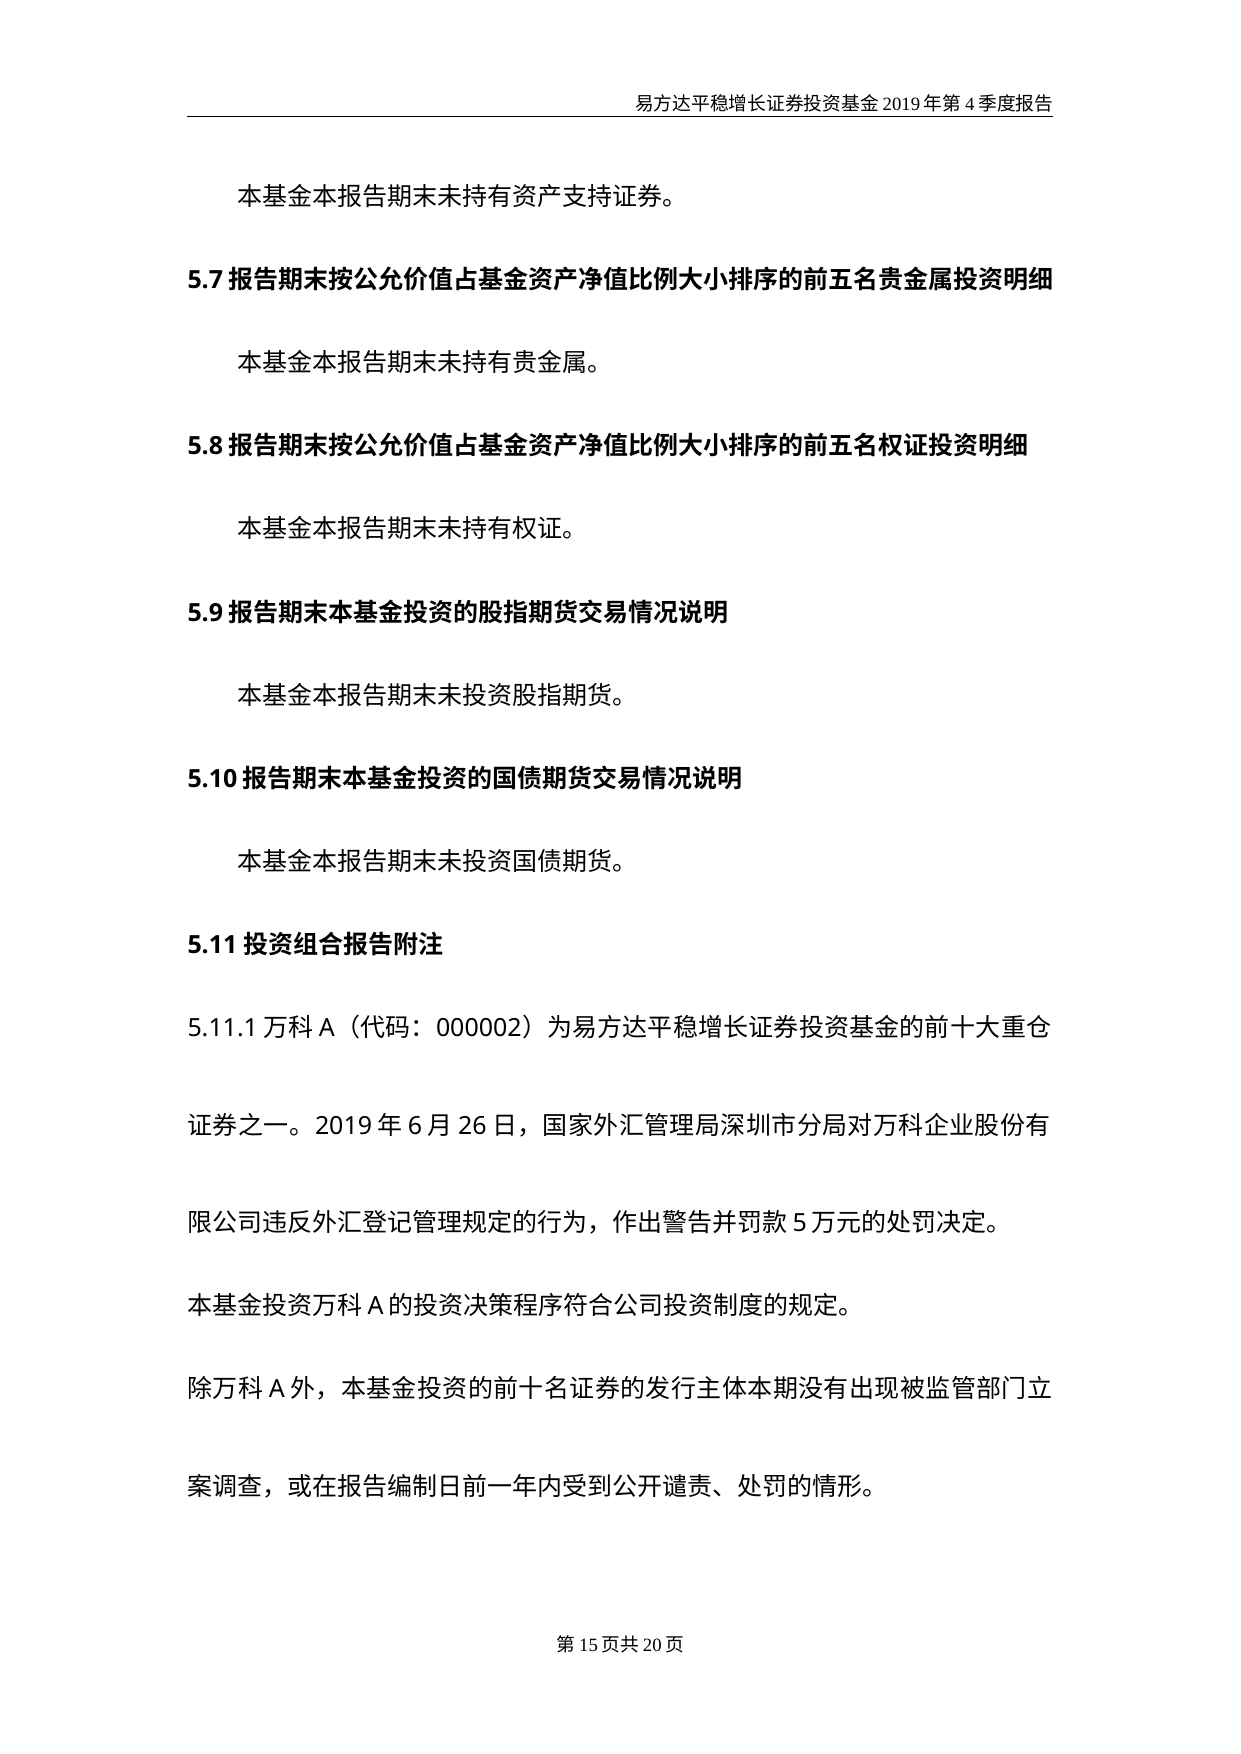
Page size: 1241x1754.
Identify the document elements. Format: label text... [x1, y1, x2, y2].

text 本基金本报告期末未持有权证。 [187, 494, 1053, 559]
text 本基金投资万科A的投资决策程序符合公司投资制度的规定。 [187, 1271, 1053, 1336]
text 5.10报告期末本基金投资的国债期货交易情况说明 [187, 744, 1053, 809]
text 本基金本报告期末未持有资产支持证券。 [187, 162, 1053, 227]
text 5.9报告期末本基金投资的股指期货交易情况说明 [187, 578, 1053, 643]
text 5.8报告期末按公允价值占基金资产净值比例大小排序的前五名权证投资明细 [187, 411, 1053, 476]
text 本基金本报告期末未持有贵金属。 [187, 328, 1053, 393]
text 本基金本报告期末未投资国债期货。 [187, 827, 1053, 892]
text 5.11 投资组合报告附注 [187, 910, 1053, 975]
text 5.7报告期末按公允价值占基金资产净值比例大小排序的前五名贵金属投资明细 [187, 245, 1053, 310]
text 除万科A外，本基金投资的前十名证券的发行主体本期没有出现被监管部门立案调查，或在报告编制日前一年内受到公开谴责、处罚的情形。 [187, 1354, 1053, 1517]
text 本基金本报告期末未投资股指期货。 [187, 661, 1053, 726]
text 5.11.1万科A（代码：000002）为易方达平稳增长证券投资基金的前十大重仓证券之一。2019年6月26日，国家外汇管理局深圳市分局对万科企业股份有限公司违反外汇登记管理规定的行为，作出警告并罚款5万元的处罚决定。 [187, 993, 1053, 1253]
